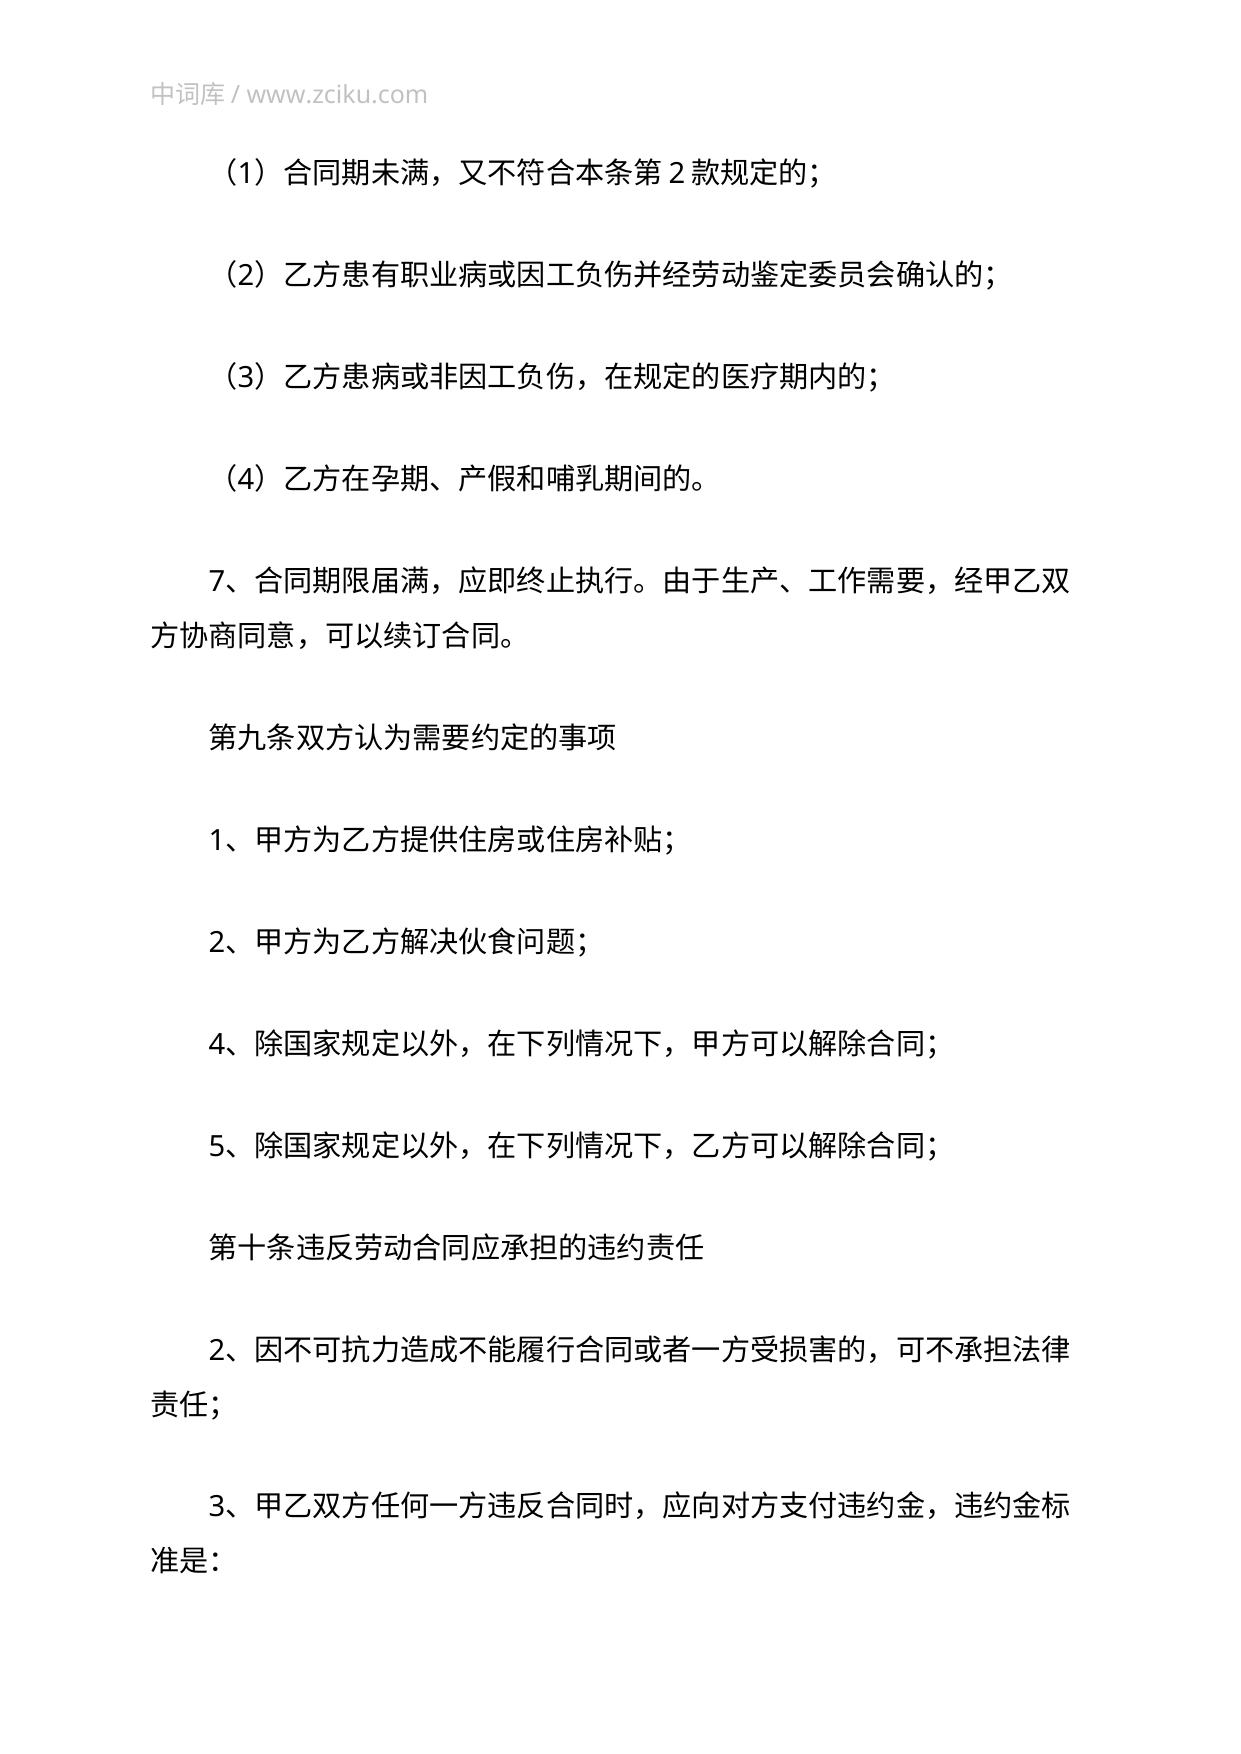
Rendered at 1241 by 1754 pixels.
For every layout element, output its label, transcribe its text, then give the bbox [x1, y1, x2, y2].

text （4）乙方在孕期、产假和哺乳期间的。 [150, 456, 1090, 498]
text 7、合同期限届满，应即终止执行。由于生产、工作需要，经甲乙双方协商同意，可以续订合同。 [150, 558, 1090, 655]
text 1、甲方为乙方提供住房或住房补贴； [150, 816, 1090, 859]
text （1）合同期未满，又不符合本条第2款规定的； [150, 150, 1090, 192]
text （2）乙方患有职业病或因工负伤并经劳动鉴定委员会确认的； [150, 252, 1090, 294]
text 4、除国家规定以外，在下列情况下，甲方可以解除合同； [150, 1020, 1090, 1063]
text （3）乙方患病或非因工负伤，在规定的医疗期内的； [150, 354, 1090, 396]
text 第九条双方认为需要约定的事项 [150, 715, 1090, 757]
text 2、因不可抗力造成不能履行合同或者一方受损害的，可不承担法律责任； [150, 1326, 1090, 1423]
text 3、甲乙双方任何一方违反合同时，应向对方支付违约金，违约金标准是： [150, 1483, 1090, 1580]
text 2、甲方为乙方解决伙食问题； [150, 918, 1090, 961]
text 5、除国家规定以外，在下列情况下，乙方可以解除合同； [150, 1122, 1090, 1165]
text 第十条违反劳动合同应承担的违约责任 [150, 1224, 1090, 1267]
